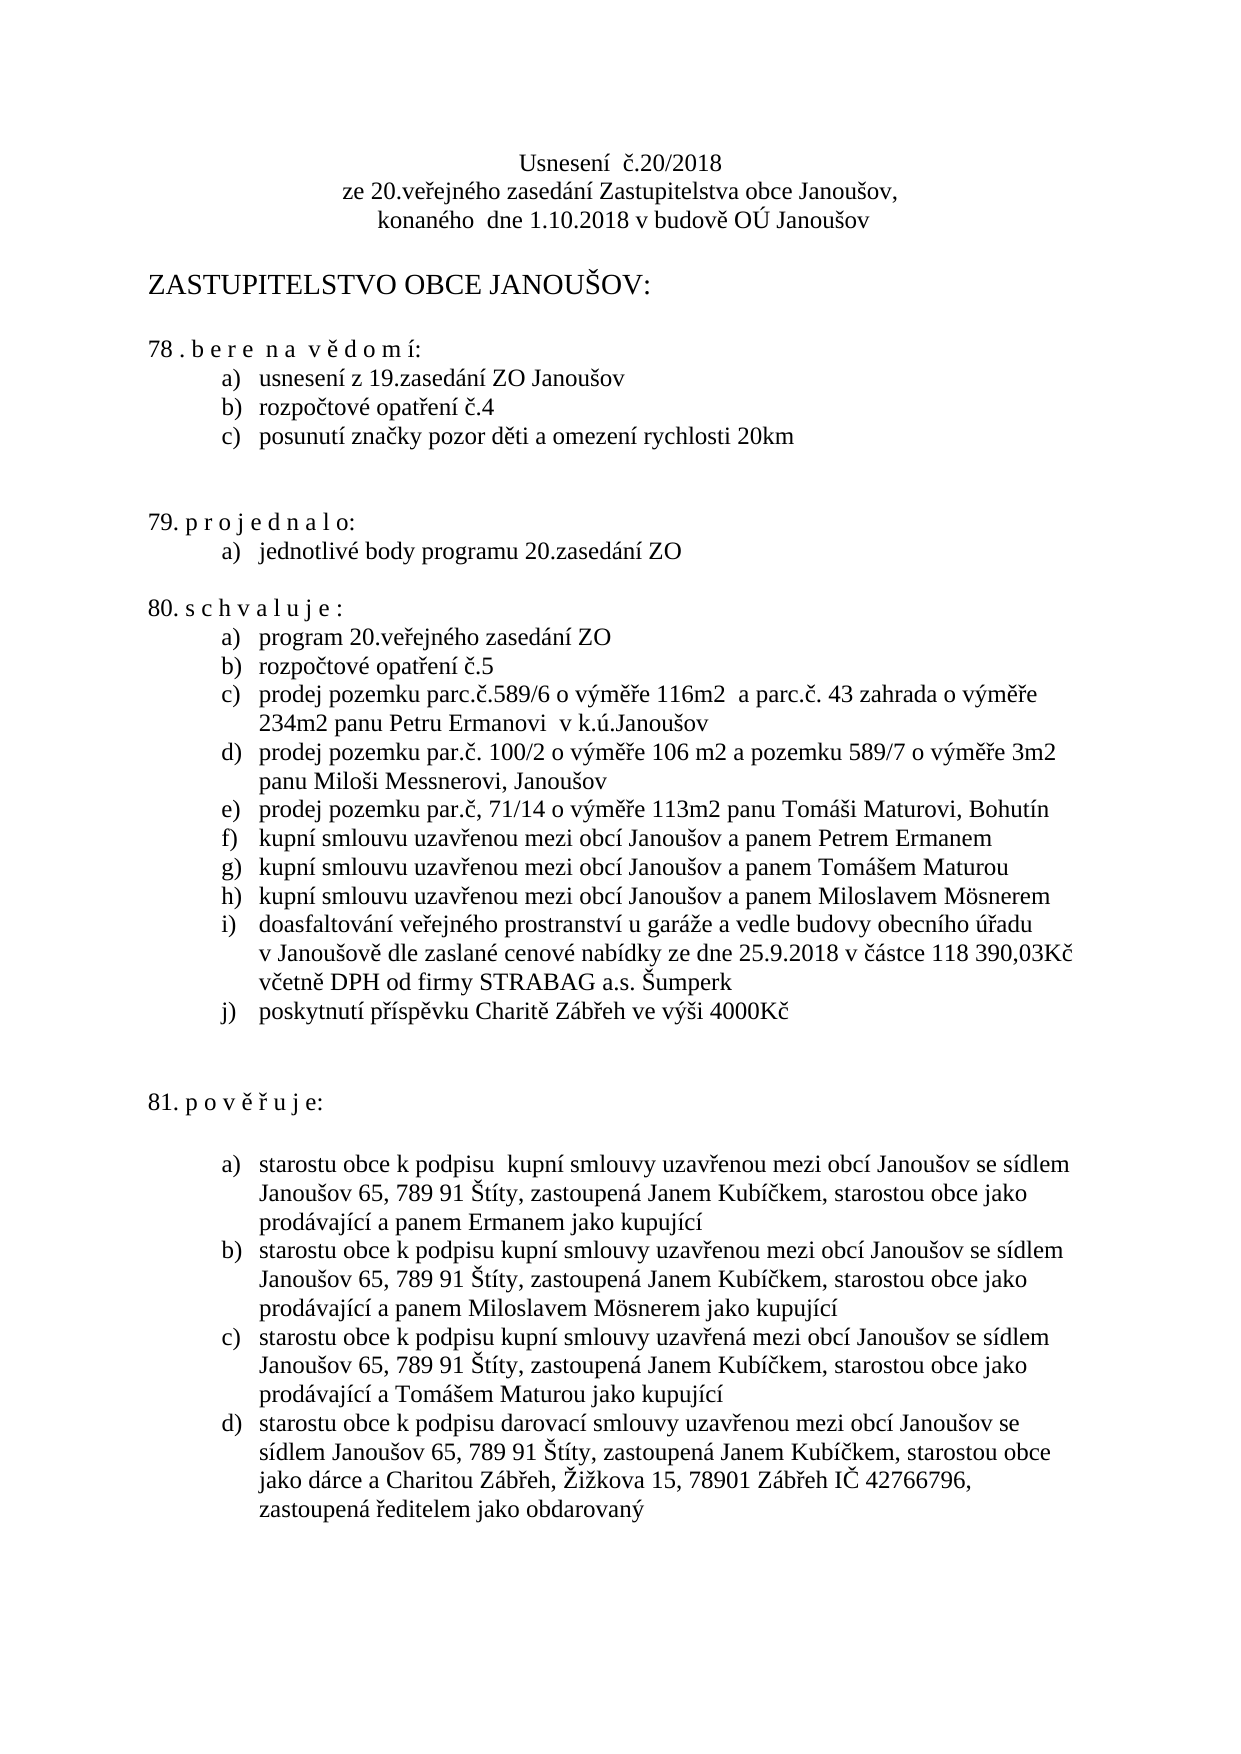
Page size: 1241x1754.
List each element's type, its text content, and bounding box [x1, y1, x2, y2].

list doasfaltování veřejného prostranství u garáže a vedle budovy obecního úřadu v Janoušově dle zaslané cenové nabídky ze dne 25.9.2018 v částce 118 390,03Kč včetně DPH od firmy STRABAG a.s. Šumperk [221, 909, 1093, 996]
title ze 20.veřejného zasedání Zastupitelstva obce Janoušov, [148, 176, 1093, 205]
list prodej pozemku parc.č.589/6 o výměře 116m2 a parc.č. 43 zahrada o výměře 234m2 panu Petru Ermanovi v k.ú.Janoušov [221, 679, 1093, 737]
title 78 . b e r e n a v ě d o m í: [148, 334, 1093, 363]
list jednotlivé body programu 20.zasedání ZO [221, 536, 1093, 564]
list poskytnutí příspěvku Charitě Zábřeh ve výši 4000Kč [221, 996, 1093, 1024]
title starostu obce k podpisu kupní smlouvy uzavřenou mezi obcí Janoušov se sídlem Janoušov 65, 789 91 Štíty, zastoupená Janem Kubíčkem, starostou obce jako prodávající a panem Ermanem jako kupující [221, 1149, 1093, 1235]
title Usnesení č.20/2018 [148, 148, 1093, 176]
title konaného dne 1.10.2018 v budově OÚ Janoušov [148, 205, 1093, 234]
list prodej pozemku par.č. 100/2 o výměře 106 m2 a pozemku 589/7 o výměře 3m2 panu Miloši Messnerovi, Janoušov [221, 737, 1093, 794]
title starostu obce k podpisu kupní smlouvy uzavřenou mezi obcí Janoušov se sídlem Janoušov 65, 789 91 Štíty, zastoupená Janem Kubíčkem, starostou obce jako prodávající a panem Miloslavem Mösnerem jako kupující [221, 1235, 1093, 1322]
list prodej pozemku par.č, 71/14 o výměře 113m2 panu Tomáši Maturovi, Bohutín [221, 794, 1093, 823]
list program 20.veřejného zasedání ZO [221, 622, 1093, 651]
list kupní smlouvu uzavřenou mezi obcí Janoušov a panem Tomášem Maturou [221, 852, 1093, 881]
list kupní smlouvu uzavřenou mezi obcí Janoušov a panem Miloslavem Mösnerem [221, 881, 1093, 909]
title 81. p o v ě ř u j e: [148, 1087, 1093, 1116]
title ZASTUPITELSTVO OBCE JANOUŠOV: [148, 267, 1093, 301]
title starostu obce k podpisu kupní smlouvy uzavřená mezi obcí Janoušov se sídlem Janoušov 65, 789 91 Štíty, zastoupená Janem Kubíčkem, starostou obce jako prodávající a Tomášem Maturou jako kupující [221, 1322, 1093, 1408]
list kupní smlouvu uzavřenou mezi obcí Janoušov a panem Petrem Ermanem [221, 823, 1093, 852]
title starostu obce k podpisu darovací smlouvy uzavřenou mezi obcí Janoušov se sídlem Janoušov 65, 789 91 Štíty, zastoupená Janem Kubíčkem, starostou obce jako dárce a Charitou Zábřeh, Žižkova 15, 78901 Zábřeh IČ 42766796, zastoupená ředitelem jako obdarovaný [221, 1408, 1093, 1523]
text 80. s c h v a l u j e : [148, 593, 1093, 622]
text 79. p r o j e d n a l o: [148, 507, 1093, 536]
title rozpočtové opatření č.4 [221, 392, 1093, 421]
list rozpočtové opatření č.5 [221, 651, 1093, 679]
title usnesení z 19.zasedání ZO Janoušov [221, 363, 1093, 392]
title posunutí značky pozor děti a omezení rychlosti 20km [221, 421, 1093, 449]
